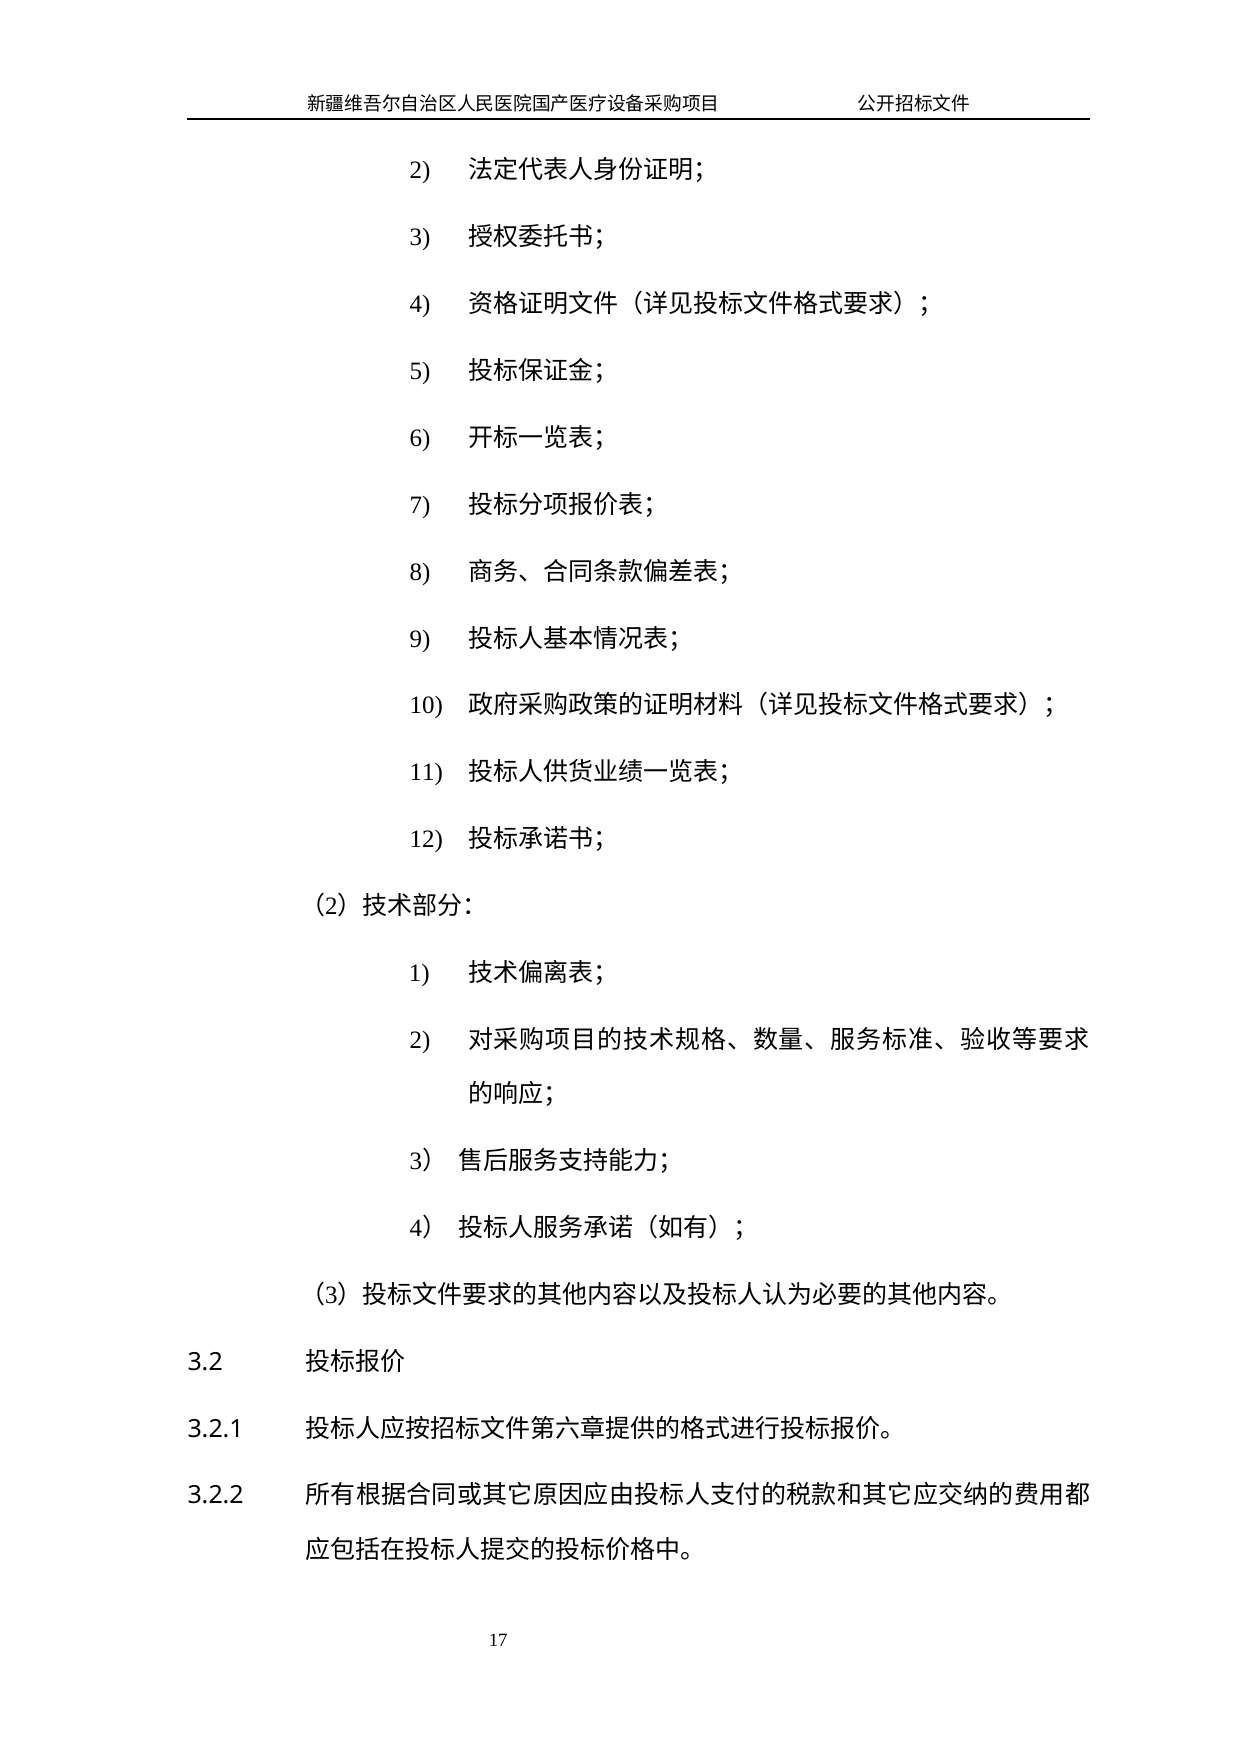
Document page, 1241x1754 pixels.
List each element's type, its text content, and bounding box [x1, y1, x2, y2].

list 投标人基本情况表； [409, 618, 1090, 654]
list 开标一览表； [409, 417, 1090, 454]
list 授权委托书； [409, 217, 1090, 253]
list 投标人供货业绩一览表； [409, 752, 1090, 788]
list 对采购项目的技术规格、数量、服务标准、验收等要求的响应； [409, 1019, 1090, 1110]
list 投标报价 [187, 1341, 1090, 1377]
list 投标保证金； [409, 351, 1090, 387]
list 投标人应按招标文件第六章提供的格式进行投标报价。 [187, 1408, 1090, 1444]
list 4） 投标人服务承诺（如有）； [409, 1207, 1090, 1244]
list 商务、合同条款偏差表； [409, 551, 1090, 587]
list 投标承诺书； [409, 819, 1090, 855]
list 技术偏离表； [409, 952, 1090, 989]
list 所有根据合同或其它原因应由投标人支付的税款和其它应交纳的费用都应包括在投标人提交的投标价格中。 [187, 1475, 1090, 1566]
list 资格证明文件（详见投标文件格式要求）； [409, 284, 1090, 320]
list 政府采购政策的证明材料（详见投标文件格式要求）； [409, 685, 1090, 721]
list 3） 售后服务支持能力； [409, 1141, 1090, 1177]
list 法定代表人身份证明； [409, 150, 1090, 186]
list 投标文件要求的其他内容以及投标人认为必要的其他内容。 [300, 1274, 1090, 1311]
list 技术部分： [300, 886, 1090, 922]
list 投标分项报价表； [409, 484, 1090, 521]
